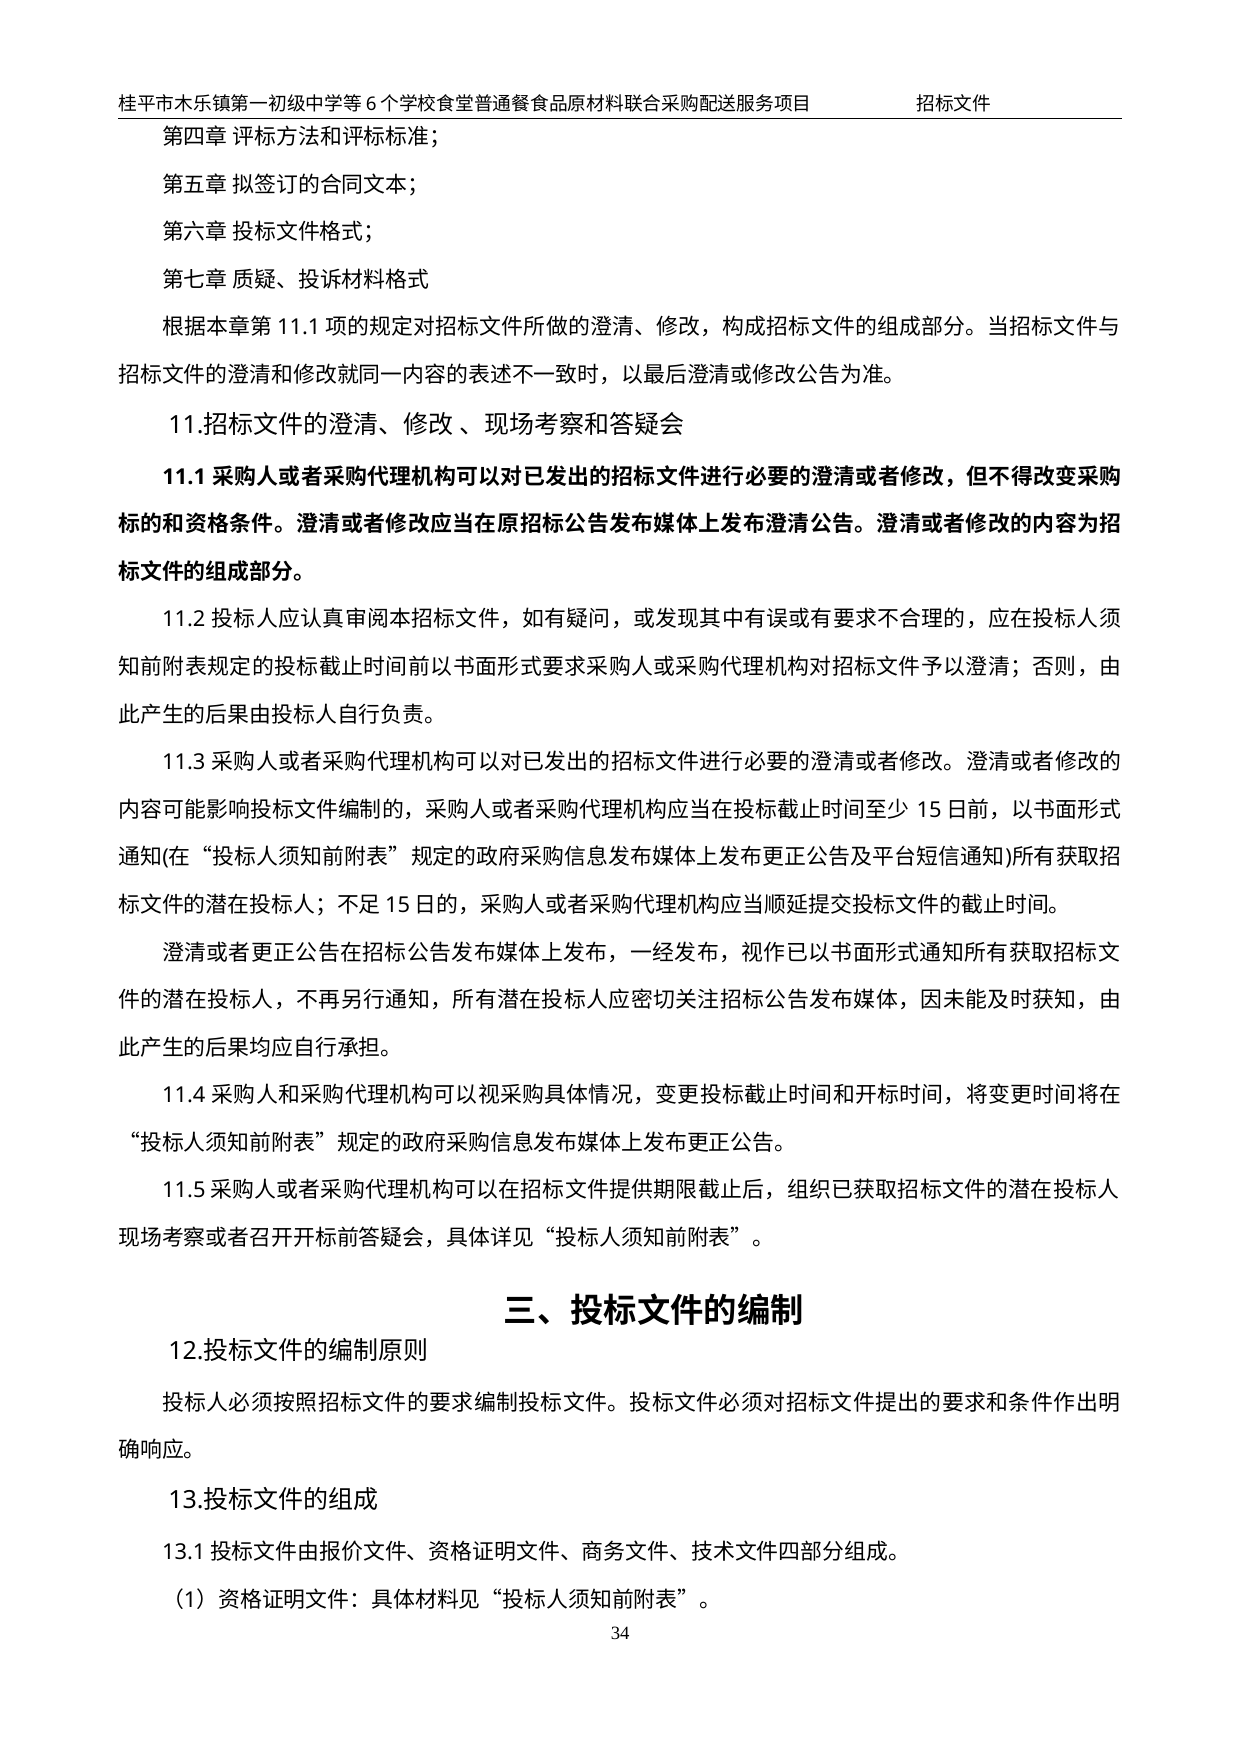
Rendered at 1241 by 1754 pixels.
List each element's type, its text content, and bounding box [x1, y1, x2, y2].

text 12.投标文件的编制原则 [118, 1330, 1122, 1367]
text 澄清或者更正公告在招标公告发布媒体上发布，一经发布，视作已以书面形式通知所有获取招标文件的潜在投标人，不再另行通知，所有潜在投标人应密切关注招标公告发布媒体，因未能及时获知，由此产生的后果均应自行承担。 [118, 934, 1122, 1061]
text 11.招标文件的澄清、修改 、现场考察和答疑会 [118, 404, 1122, 441]
text 第六章 投标文件格式； [118, 214, 1122, 246]
text 11.5采购人或者采购代理机构可以在招标文件提供期限截止后，组织已获取招标文件的潜在投标人现场考察或者召开开标前答疑会，具体详见“投标人须知前附表”。 [118, 1172, 1122, 1251]
text 11.4 采购人和采购代理机构可以视采购具体情况，变更投标截止时间和开标时间，将变更时间将在“投标人须知前附表”规定的政府采购信息发布媒体上发布更正公告。 [118, 1077, 1122, 1156]
text 11.2 投标人应认真审阅本招标文件，如有疑问，或发现其中有误或有要求不合理的，应在投标人须知前附表规定的投标截止时间前以书面形式要求采购人或采购代理机构对招标文件予以澄清；否则，由此产生的后果由投标人自行负责。 [118, 601, 1122, 728]
text 投标人必须按照招标文件的要求编制投标文件。投标文件必须对招标文件提出的要求和条件作出明确响应。 [118, 1385, 1122, 1464]
text 13.投标文件的组成 [118, 1480, 1122, 1516]
text 11.1 采购人或者采购代理机构可以对已发出的招标文件进行必要的澄清或者修改，但不得改变采购标的和资格条件。澄清或者修改应当在原招标公告发布媒体上发布澄清公告。澄清或者修改的内容为招标文件的组成部分。 [118, 459, 1122, 586]
text （1）资格证明文件：具体材料见“投标人须知前附表”。 [118, 1582, 1122, 1613]
text 第四章 评标方法和评标标准； [118, 119, 1122, 151]
text 11.3 采购人或者采购代理机构可以对已发出的招标文件进行必要的澄清或者修改。澄清或者修改的内容可能影响投标文件编制的，采购人或者采购代理机构应当在投标截止时间至少15日前，以书面形式通知(在“投标人须知前附表”规定的政府采购信息发布媒体上发布更正公告及平台短信通知)所有获取招标文件的潜在投标人；不足15日的，采购人或者采购代理机构应当顺延提交投标文件的截止时间。 [118, 744, 1122, 919]
text 13.1投标文件由报价文件、资格证明文件、商务文件、技术文件四部分组成。 [118, 1534, 1122, 1566]
subtitle 三、投标文件的编制 [118, 1289, 1122, 1330]
text 根据本章第11.1项的规定对招标文件所做的澄清、修改，构成招标文件的组成部分。当招标文件与招标文件的澄清和修改就同一内容的表述不一致时，以最后澄清或修改公告为准。 [118, 309, 1122, 389]
text 第五章 拟签订的合同文本； [118, 167, 1122, 198]
text 第七章 质疑、投诉材料格式 [118, 262, 1122, 293]
